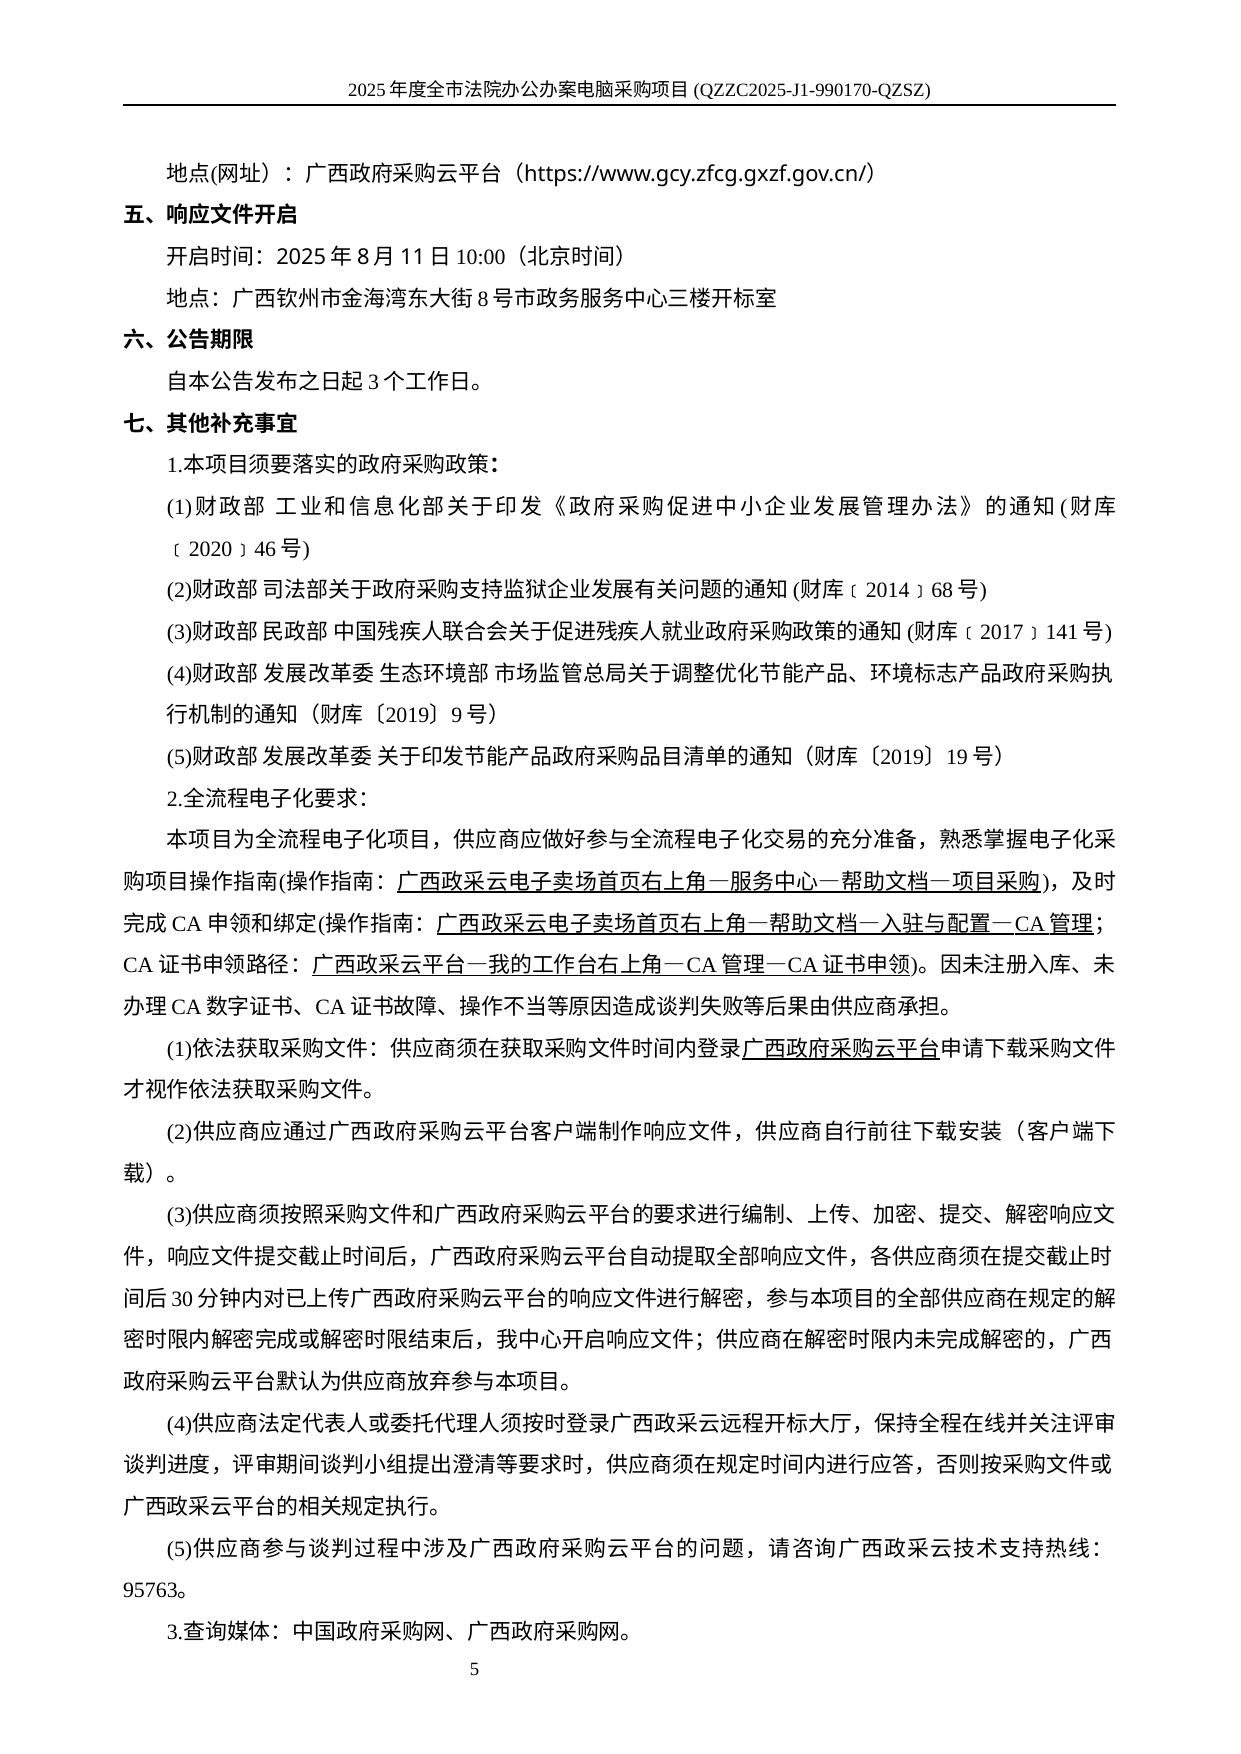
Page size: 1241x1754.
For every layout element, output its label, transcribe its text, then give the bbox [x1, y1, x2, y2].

text (1)财政部 工业和信息化部关于印发《政府采购促进中小企业发展管理办法》的通知(财库﹝2020﹞46号) [167, 481, 1116, 564]
text 地点(网址）：广西政府采购云平台（https://www.gcy.zfcg.gxzf.gov.cn/） [123, 148, 1116, 189]
text 地点：广西钦州市金海湾东大街8号市政务服务中心三楼开标室 [123, 273, 1116, 314]
text (5)供应商参与谈判过程中涉及广西政府采购云平台的问题，请咨询广西政采云技术支持热线：95763。 [123, 1523, 1116, 1606]
text 开启时间：2025年8月11日10:00（北京时间） [123, 231, 1116, 273]
text (4)供应商法定代表人或委托代理人须按时登录广西政采云远程开标大厅，保持全程在线并关注评审谈判进度，评审期间谈判小组提出澄清等要求时，供应商须在规定时间内进行应答，否则按采购文件或广西政采云平台的相关规定执行。 [123, 1398, 1116, 1523]
text (4)财政部 发展改革委 生态环境部 市场监管总局关于调整优化节能产品、环境标志产品政府采购执行机制的通知（财库〔2019〕9号） [167, 648, 1116, 731]
text 2.全流程电子化要求： [123, 773, 1116, 814]
text 自本公告发布之日起3个工作日。 [123, 356, 1116, 398]
text 1.本项目须要落实的政府采购政策： [123, 439, 1116, 481]
text 本项目为全流程电子化项目，供应商应做好参与全流程电子化交易的充分准备，熟悉掌握电子化采购项目操作指南(操作指南：广西政采云电子卖场首页右上角—服务中心—帮助文档—项目采购)，及时完成CA申领和绑定(操作指南：广西政采云电子卖场首页右上角—帮助文档—入驻与配置—CA管理；CA证书申领路径：广西政采云平台—我的工作台右上角—CA管理—CA证书申领)。因未注册入库、未办理CA数字证书、CA证书故障、操作不当等原因造成谈判失败等后果由供应商承担。 [123, 814, 1116, 1023]
text 3.查询媒体：中国政府采购网、广西政府采购网。 [123, 1606, 1116, 1648]
text 六、公告期限 [123, 314, 1116, 356]
text 七、其他补充事宜 [123, 398, 1116, 439]
text (2)财政部 司法部关于政府采购支持监狱企业发展有关问题的通知 (财库﹝2014﹞68号) [167, 564, 1116, 606]
text (3)供应商须按照采购文件和广西政府采购云平台的要求进行编制、上传、加密、提交、解密响应文件，响应文件提交截止时间后，广西政府采购云平台自动提取全部响应文件，各供应商须在提交截止时间后30分钟内对已上传广西政府采购云平台的响应文件进行解密，参与本项目的全部供应商在规定的解密时限内解密完成或解密时限结束后，我中心开启响应文件；供应商在解密时限内未完成解密的，广西政府采购云平台默认为供应商放弃参与本项目。 [123, 1189, 1116, 1398]
text (3)财政部 民政部 中国残疾人联合会关于促进残疾人就业政府采购政策的通知 (财库﹝2017﹞141号) [167, 606, 1116, 648]
text (1)依法获取采购文件：供应商须在获取采购文件时间内登录广西政府采购云平台申请下载采购文件才视作依法获取采购文件。 [123, 1023, 1116, 1106]
text (2)供应商应通过广西政府采购云平台客户端制作响应文件，供应商自行前往下载安装（客户端下载）。 [123, 1106, 1116, 1189]
text (5)财政部 发展改革委 关于印发节能产品政府采购品目清单的通知（财库〔2019〕19号） [167, 731, 1116, 773]
text 五、响应文件开启 [123, 189, 1116, 231]
